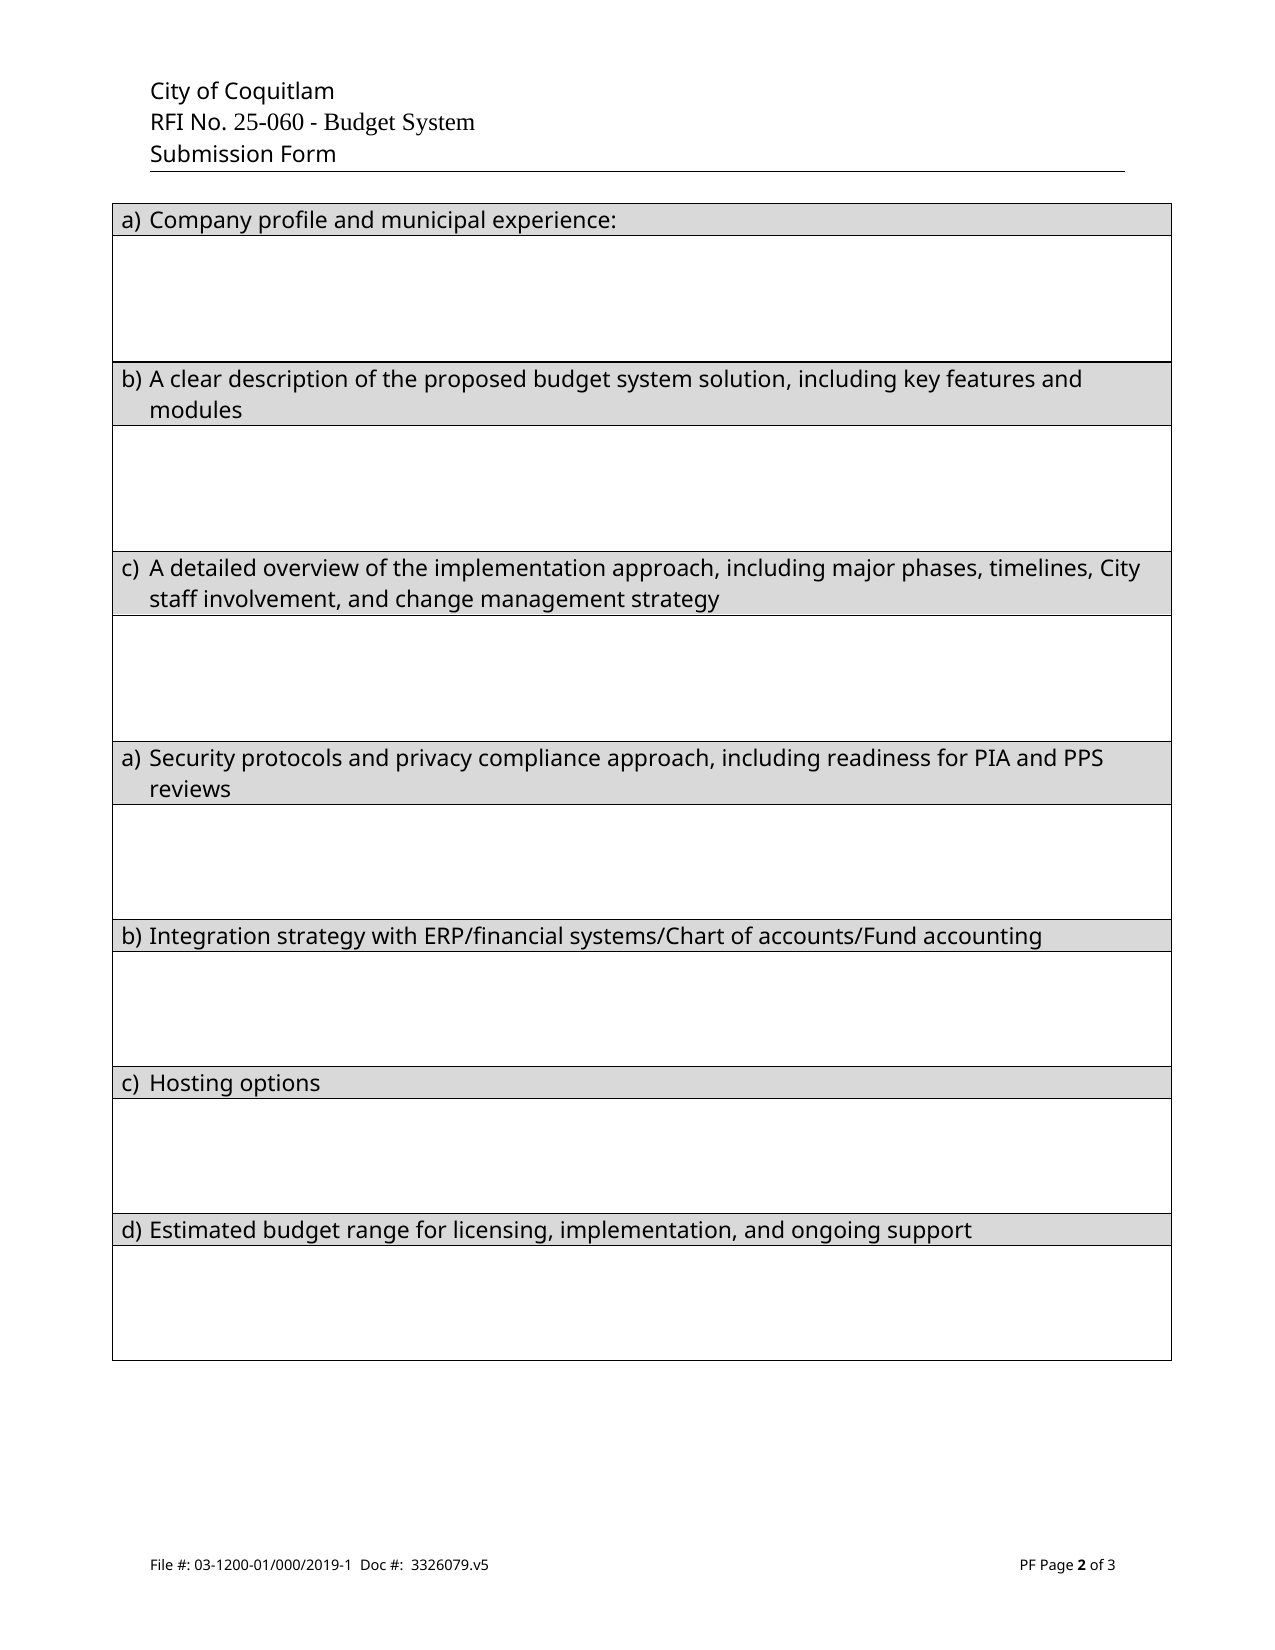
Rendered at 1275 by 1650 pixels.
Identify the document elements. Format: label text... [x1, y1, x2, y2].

table_cell Security protocols and privacy compliance approach, including readiness for PIA and PPS reviews [113, 742, 1171, 804]
table_cell Estimated budget range for licensing, implementation, and ongoing support [113, 1214, 1171, 1245]
table_cell [113, 805, 1171, 919]
table_cell Hosting options [113, 1067, 1171, 1098]
table_cell [113, 426, 1171, 551]
table_cell Integration strategy with ERP/financial systems/Chart of accounts/Fund accounting [113, 920, 1171, 951]
table_cell [113, 1099, 1171, 1213]
table_header Company profile and municipal experience: [113, 204, 1171, 235]
table_cell [113, 236, 1171, 361]
table_cell A clear description of the proposed budget system solution, including key features and modules [113, 363, 1171, 425]
table_cell [113, 1246, 1171, 1360]
table_cell A detailed overview of the implementation approach, including major phases, timelines, City staff involvement, and change management strategy [113, 552, 1171, 614]
table_cell [113, 952, 1171, 1066]
table_cell [113, 616, 1171, 741]
